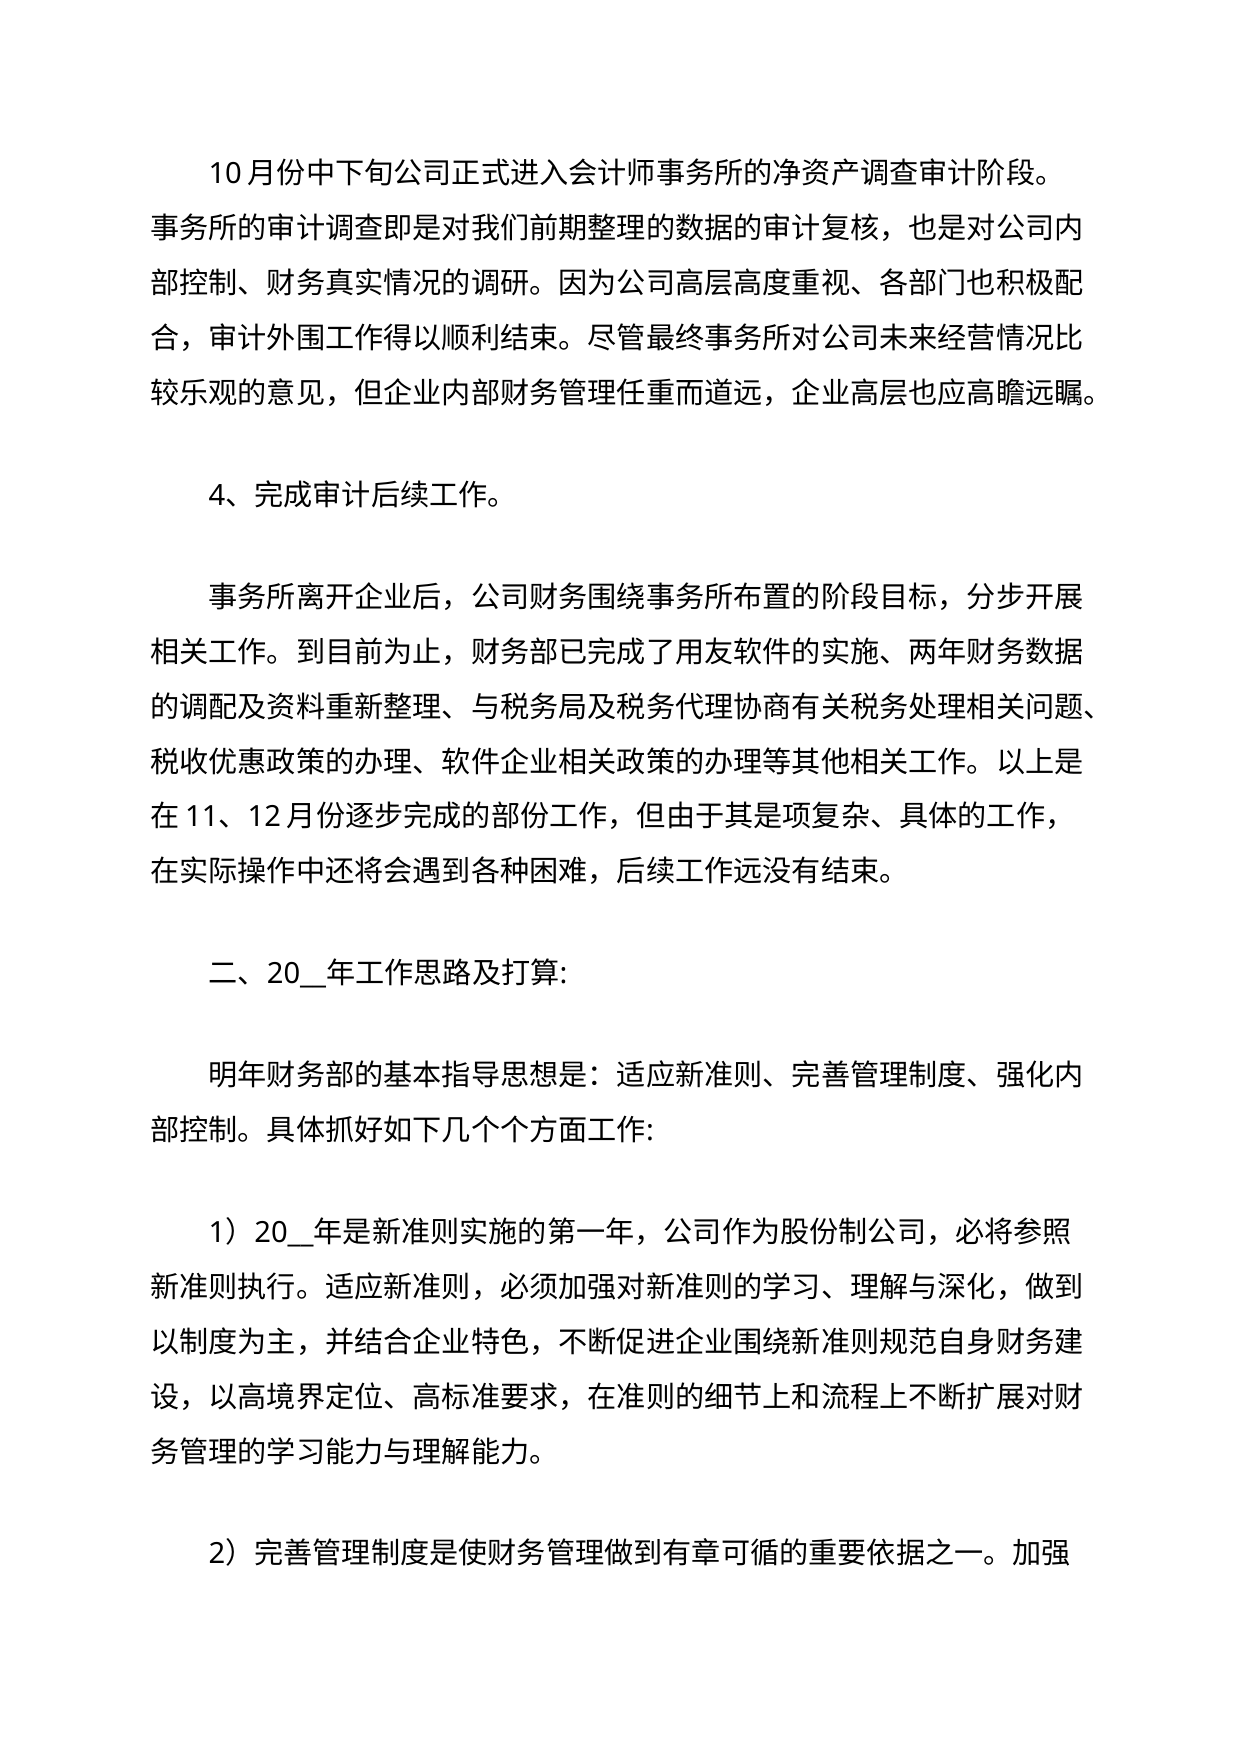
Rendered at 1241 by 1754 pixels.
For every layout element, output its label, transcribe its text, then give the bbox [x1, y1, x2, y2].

text 4、完成审计后续工作。 [150, 471, 1090, 514]
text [150, 1530, 1090, 1572]
text 二、20__年工作思路及打算: [150, 950, 1090, 992]
text 10月份中下旬公司正式进入会计师事务所的净资产调查审计阶段。事务所的审计调查即是对我们前期整理的数据的审计复核，也是对公司内部控制、财务真实情况的调研。因为公司高层高度重视、各部门也积极配合，审计外围工作得以顺利结束。尽管最终事务所对公司未来经营情况比较乐观的意见，但企业内部财务管理任重而道远，企业高层也应高瞻远瞩。 [150, 150, 1090, 412]
text 明年财务部的基本指导思想是：适应新准则、完善管理制度、强化内部控制。具体抓好如下几个个方面工作: [150, 1052, 1090, 1149]
text 1）20__年是新准则实施的第一年，公司作为股份制公司，必将参照新准则执行。适应新准则，必须加强对新准则的学习、理解与深化，做到以制度为主，并结合企业特色，不断促进企业围绕新准则规范自身财务建设，以高境界定位、高标准要求，在准则的细节上和流程上不断扩展对财务管理的学习能力与理解能力。 [150, 1209, 1090, 1471]
text 事务所离开企业后，公司财务围绕事务所布置的阶段目标，分步开展相关工作。到目前为止，财务部已完成了用友软件的实施、两年财务数据的调配及资料重新整理、与税务局及税务代理协商有关税务处理相关问题、税收优惠政策的办理、软件企业相关政策的办理等其他相关工作。以上是在11、12月份逐步完成的部份工作，但由于其是项复杂、具体的工作，在实际操作中还将会遇到各种困难，后续工作远没有结束。 [150, 573, 1090, 890]
